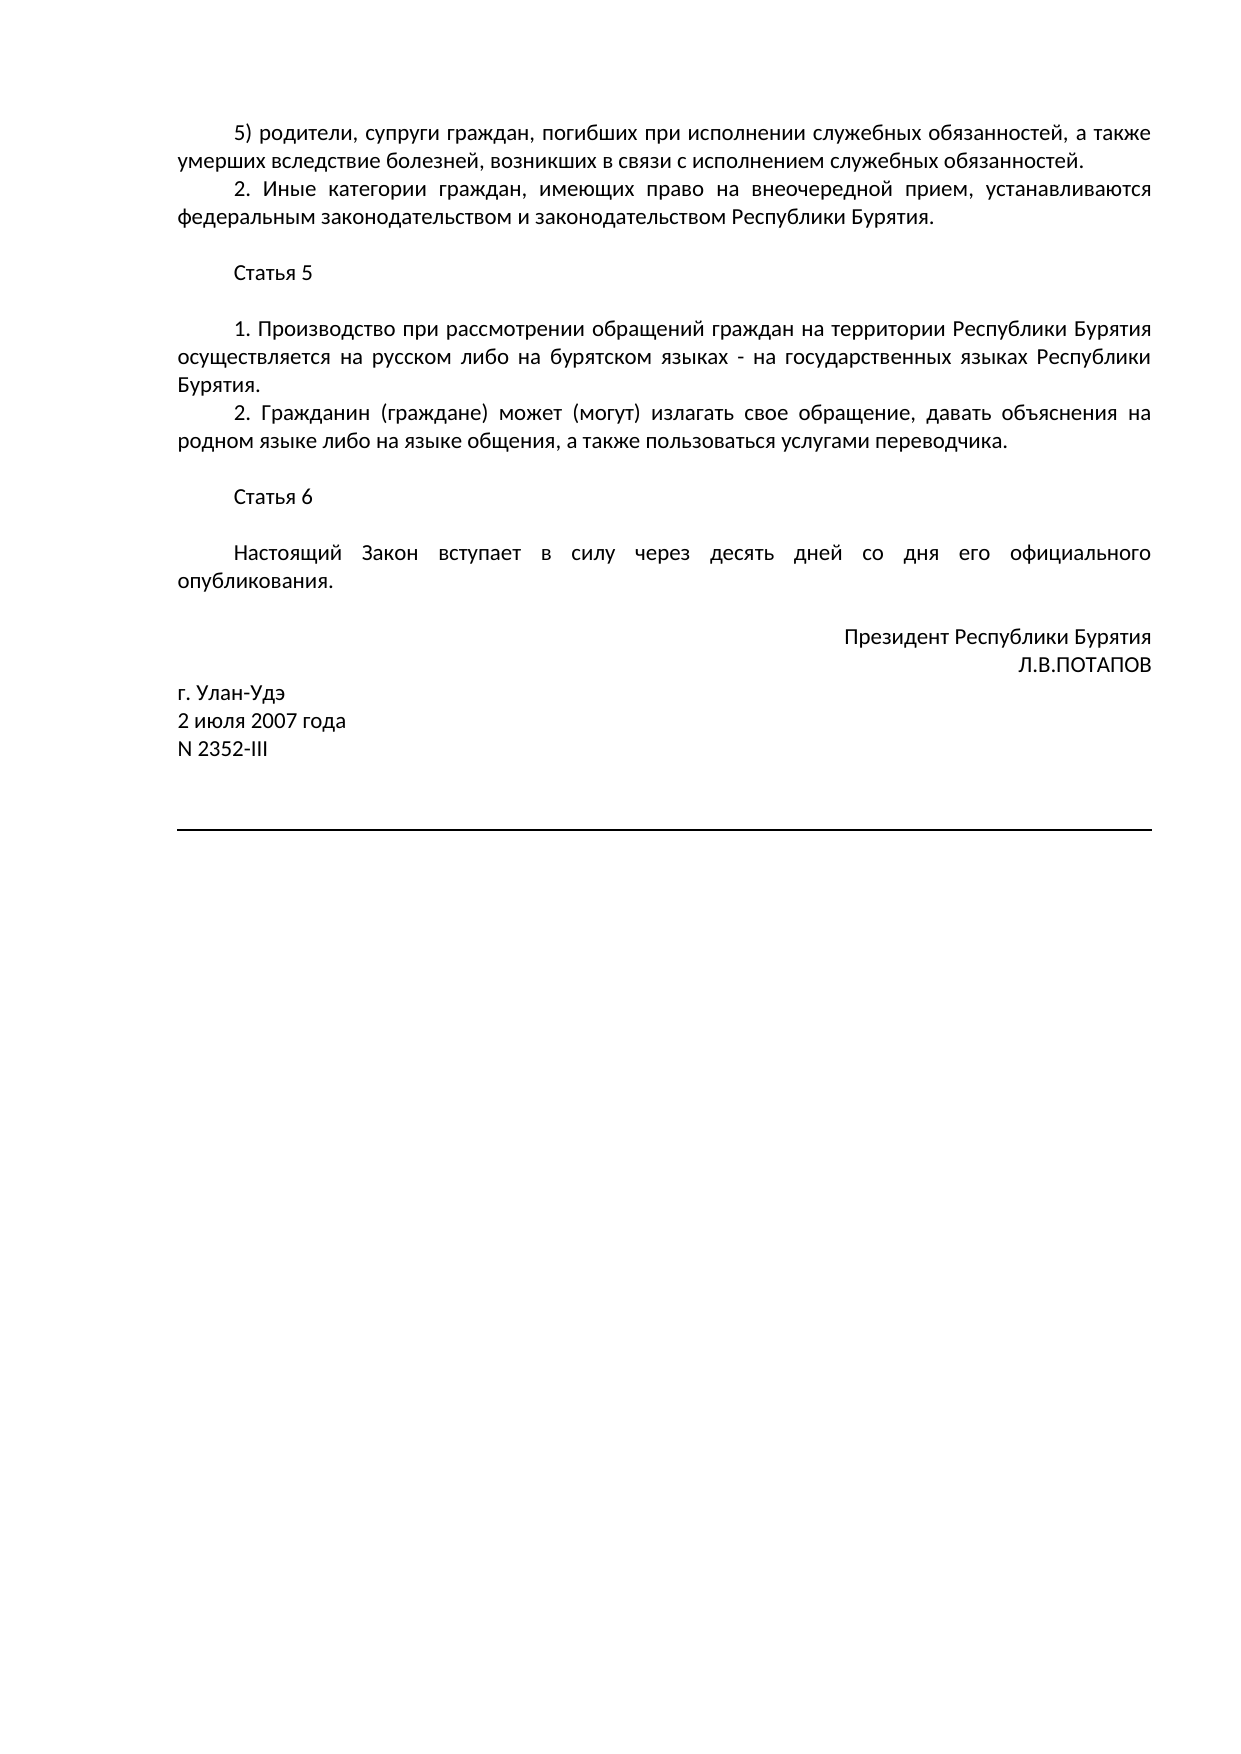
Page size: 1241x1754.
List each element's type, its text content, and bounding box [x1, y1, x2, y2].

text Президент Республики Бурятия [177, 622, 1152, 651]
text Л.В.ПОТАПОВ [177, 651, 1152, 678]
text 2 июля 2007 года [177, 707, 1152, 734]
text 1. Производство при рассмотрении обращений граждан на территории Республики Бурятия осуществляется на русском либо на бурятском языках - на государственных языках Республики Бурятия. [177, 314, 1152, 398]
text 2. Гражданин (граждане) может (могут) излагать свое обращение, давать объяснения на родном языке либо на языке общения, а также пользоваться услугами переводчика. [177, 398, 1152, 454]
text Статья 6 [177, 482, 1152, 510]
text 5) родители, супруги граждан, погибших при исполнении служебных обязанностей, а также умерших вследствие болезней, возникших в связи с исполнением служебных обязанностей. [177, 118, 1152, 174]
text N 2352-III [177, 734, 1152, 763]
text Настоящий Закон вступает в силу через десять дней со дня его официального опубликования. [177, 538, 1152, 594]
text г. Улан-Удэ [177, 678, 1152, 707]
text Статья 5 [177, 258, 1152, 286]
text 2. Иные категории граждан, имеющих право на внеочередной прием, устанавливаются федеральным законодательством и законодательством Республики Бурятия. [177, 174, 1152, 230]
